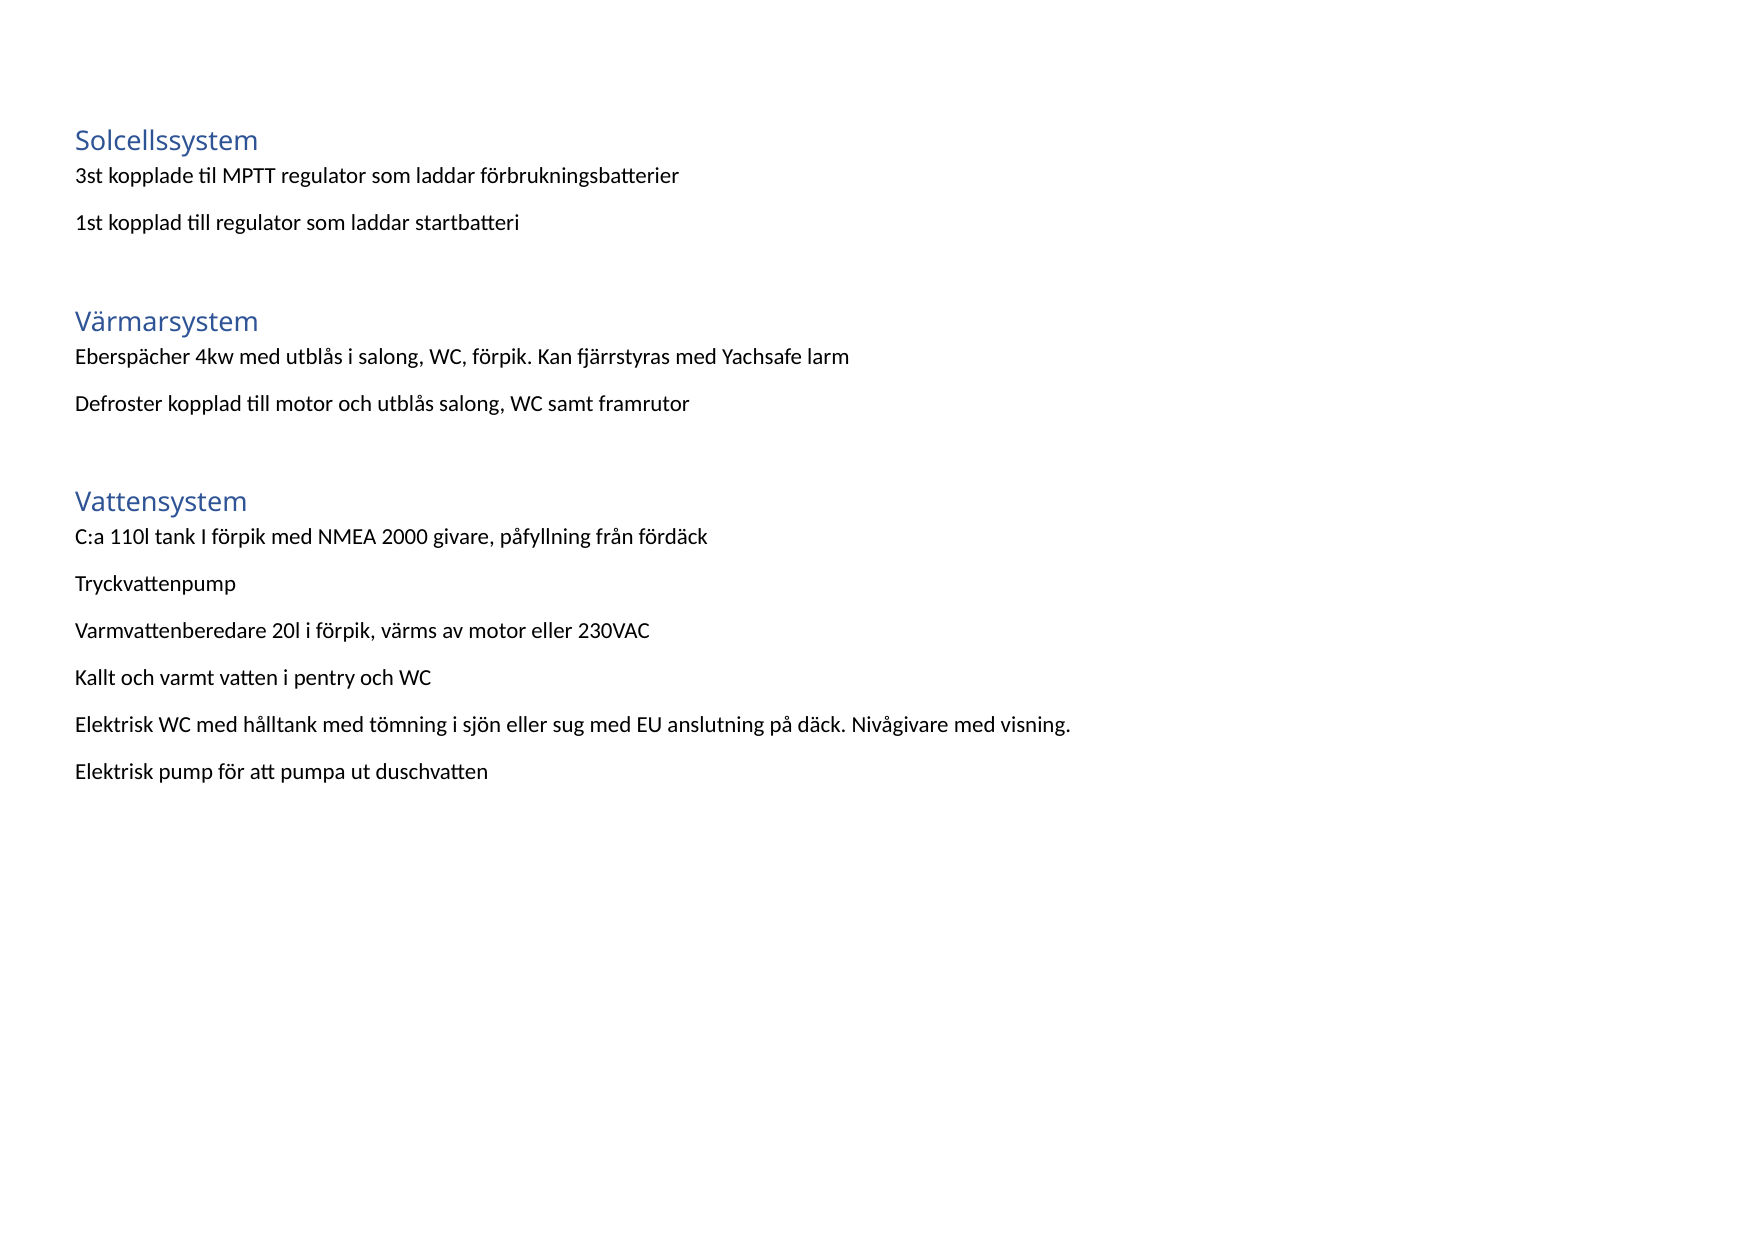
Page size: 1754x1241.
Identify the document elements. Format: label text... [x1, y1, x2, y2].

text Eberspächer 4kw med utblås i salong, WC, förpik. Kan fjärrstyras med Yachsafe larm [75, 342, 1679, 370]
text Defroster kopplad till motor och utblås salong, WC samt framrutor [75, 389, 1679, 417]
text C:a 110l tank I förpik med NMEA 2000 givare, påfyllning från fördäck [75, 522, 1679, 551]
subtitle Vattensystem [75, 483, 1679, 519]
text Elektrisk pump för att pumpa ut duschvatten [75, 757, 1679, 785]
text Tryckvattenpump [75, 569, 1679, 597]
subtitle Värmarsystem [75, 302, 1679, 339]
text 1st kopplad till regulator som laddar startbatteri [75, 208, 1679, 237]
text Varmvattenberedare 20l i förpik, värms av motor eller 230VAC [75, 616, 1679, 644]
text 3st kopplade til MPTT regulator som laddar förbrukningsbatterier [75, 162, 1679, 190]
text Kallt och varmt vatten i pentry och WC [75, 663, 1679, 691]
subtitle Solcellssystem [75, 122, 1679, 159]
text Elektrisk WC med hålltank med tömning i sjön eller sug med EU anslutning på däck. Nivågivare med visning. [75, 710, 1679, 738]
